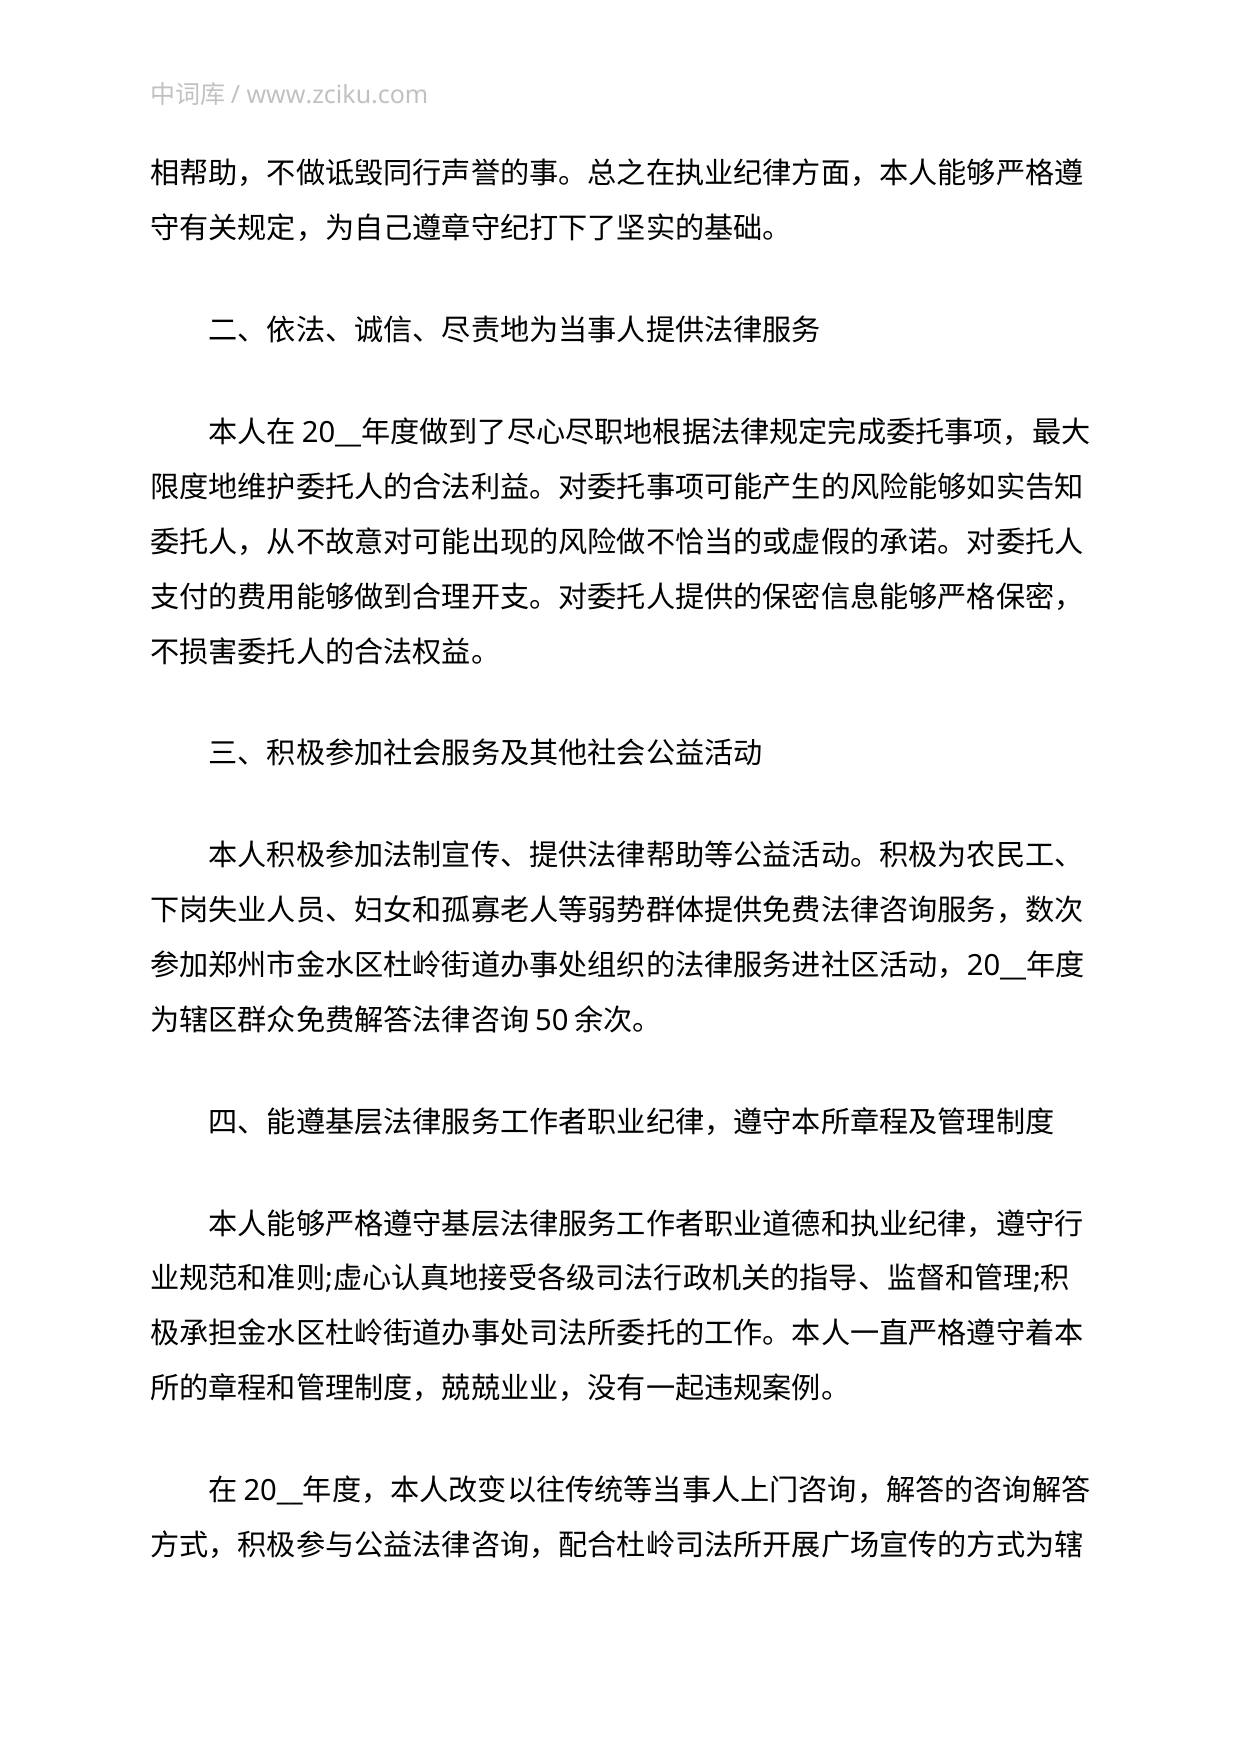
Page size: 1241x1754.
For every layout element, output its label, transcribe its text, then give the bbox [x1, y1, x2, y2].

text 本人能够严格遵守基层法律服务工作者职业道德和执业纪律，遵守行业规范和准则;虚心认真地接受各级司法行政机关的指导、监督和管理;积极承担金水区杜岭街道办事处司法所委托的工作。本人一直严格遵守着本所的章程和管理制度，兢兢业业，没有一起违规案例。 [150, 1200, 1090, 1407]
text 本人在20__年度做到了尽心尽职地根据法律规定完成委托事项，最大限度地维护委托人的合法利益。对委托事项可能产生的风险能够如实告知委托人，从不故意对可能出现的风险做不恰当的或虚假的承诺。对委托人支付的费用能够做到合理开支。对委托人提供的保密信息能够严格保密，不损害委托人的合法权益。 [150, 408, 1090, 670]
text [150, 1467, 1090, 1564]
text 三、积极参加社会服务及其他社会公益活动 [150, 730, 1090, 772]
text 二、依法、诚信、尽责地为当事人提供法律服务 [150, 307, 1090, 349]
text 本人积极参加法制宣传、提供法律帮助等公益活动。积极为农民工、下岗失业人员、妇女和孤寡老人等弱势群体提供免费法律咨询服务，数次参加郑州市金水区杜岭街道办事处组织的法律服务进社区活动，20__年度为辖区群众免费解答法律咨询50余次。 [150, 832, 1090, 1039]
text 四、能遵基层法律服务工作者职业纪律，遵守本所章程及管理制度 [150, 1098, 1090, 1141]
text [150, 150, 1090, 247]
